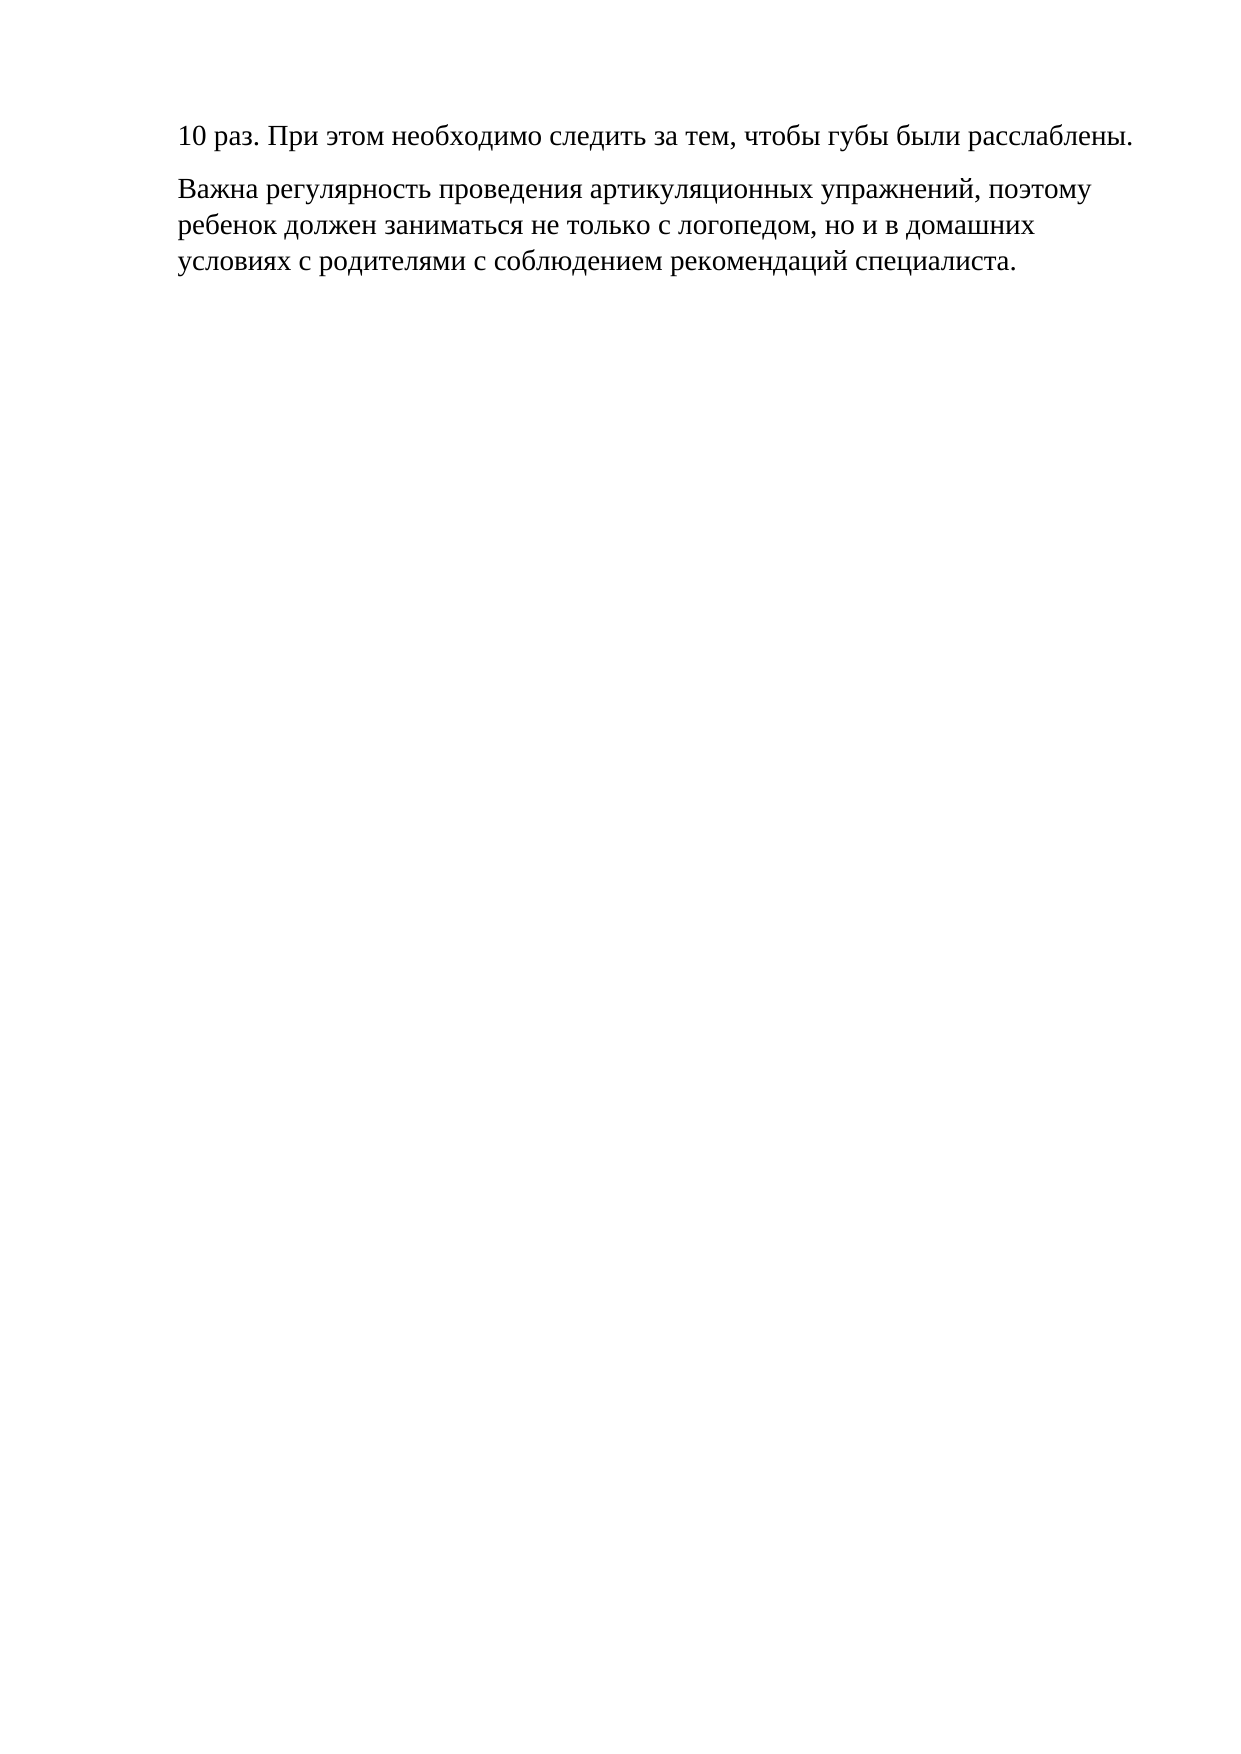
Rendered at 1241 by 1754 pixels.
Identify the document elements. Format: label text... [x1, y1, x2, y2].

text 10 раз. При этом необходимо следить за тем, чтобы губы были расслаблены. [177, 118, 1152, 152]
text Важна регулярность проведения артикуляционных упражнений, поэтому ребенок должен заниматься не только с логопедом, но и в домашних условиях с родителями с соблюдением рекомендаций специалиста. [177, 171, 1152, 277]
